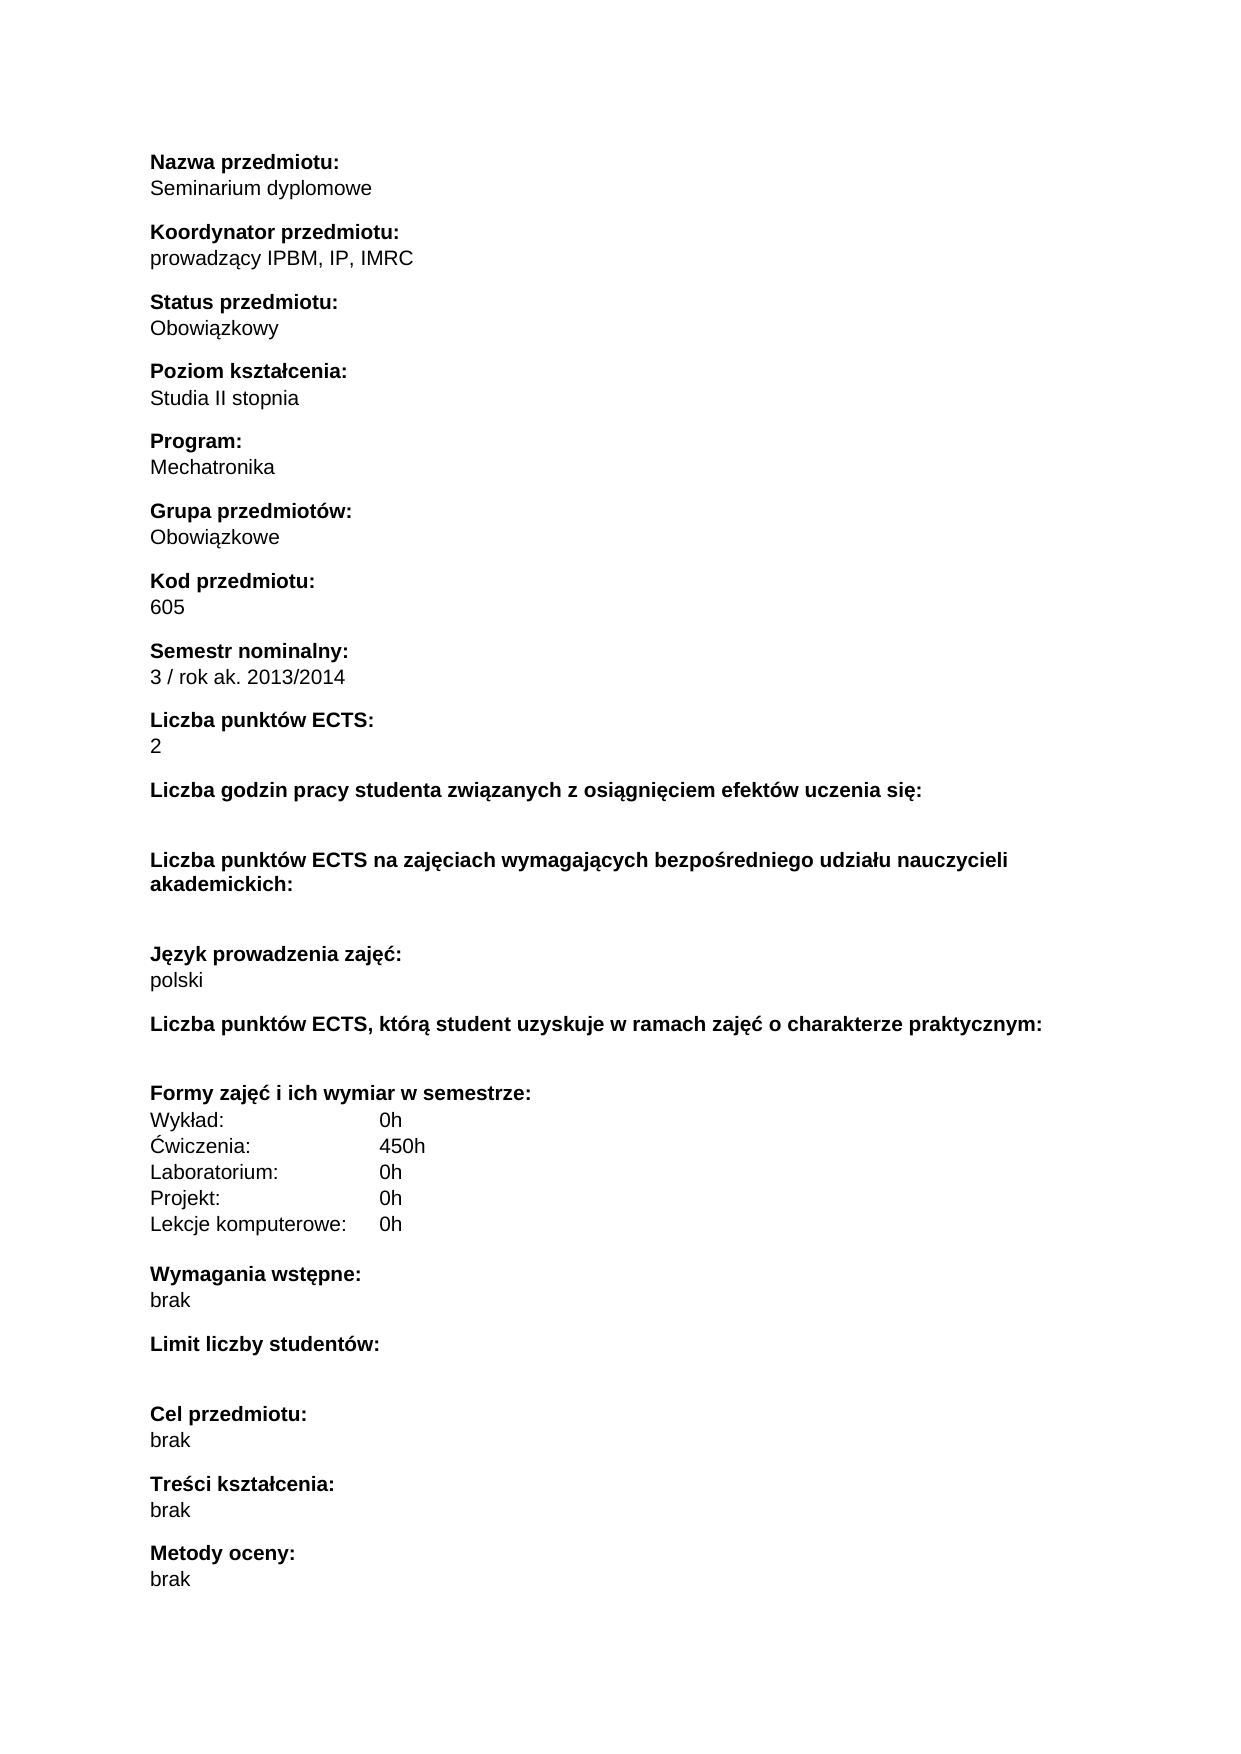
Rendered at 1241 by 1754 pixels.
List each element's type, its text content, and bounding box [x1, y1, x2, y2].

text Liczba punktów ECTS na zajęciach wymagających bezpośredniego udziału nauczycieli akademickich: [150, 848, 1090, 896]
text Liczba punktów ECTS, którą student uzyskuje w ramach zajęć o charakterze praktycznym: [150, 1011, 1090, 1035]
table_cell 0h [369, 1184, 597, 1210]
table_cell 450h [369, 1132, 597, 1158]
text Semestr nominalny: [150, 638, 1090, 662]
text brak [150, 1288, 1090, 1312]
text 2 [150, 734, 1090, 758]
text Liczba punktów ECTS: [150, 708, 1090, 732]
text brak [150, 1497, 1090, 1521]
text 605 [150, 595, 1090, 619]
text Metody oceny: [150, 1541, 1090, 1565]
table_cell Projekt: [140, 1186, 367, 1210]
text Seminarium dyplomowe [150, 176, 1090, 200]
text Status przedmiotu: [150, 289, 1090, 313]
text Studia II stopnia [150, 385, 1090, 409]
text Koordynator przedmiotu: [150, 220, 1090, 244]
text polski [150, 968, 1090, 992]
text Cel przedmiotu: [150, 1402, 1090, 1426]
text Wymagania wstępne: [150, 1262, 1090, 1286]
text Kod przedmiotu: [150, 569, 1090, 593]
text Obowiązkowe [150, 525, 1090, 549]
text Liczba godzin pracy studenta związanych z osiągnięciem efektów uczenia się: [150, 778, 1090, 802]
table_header 0h [369, 1108, 597, 1132]
text Program: [150, 429, 1090, 453]
text Poziom kształcenia: [150, 359, 1090, 383]
table_cell Lekcje komputerowe: [140, 1212, 367, 1236]
text Formy zajęć i ich wymiar w semestrze: [150, 1081, 1090, 1105]
text brak [150, 1567, 1090, 1591]
table_cell Ćwiczenia: [140, 1134, 367, 1158]
table_header Wykład: [140, 1108, 367, 1132]
text Język prowadzenia zajęć: [150, 942, 1090, 966]
text Treści kształcenia: [150, 1471, 1090, 1495]
text Grupa przedmiotów: [150, 499, 1090, 523]
text Limit liczby studentów: [150, 1332, 1090, 1356]
text Obowiązkowy [150, 316, 1090, 339]
table_cell Laboratorium: [140, 1160, 367, 1184]
text Mechatronika [150, 455, 1090, 479]
text 3 / rok ak. 2013/2014 [150, 664, 1090, 688]
text Nazwa przedmiotu: [150, 150, 1090, 174]
table_cell 0h [369, 1158, 597, 1184]
text prowadzący IPBM, IP, IMRC [150, 246, 1090, 270]
table_cell 0h [369, 1210, 597, 1236]
text brak [150, 1428, 1090, 1452]
